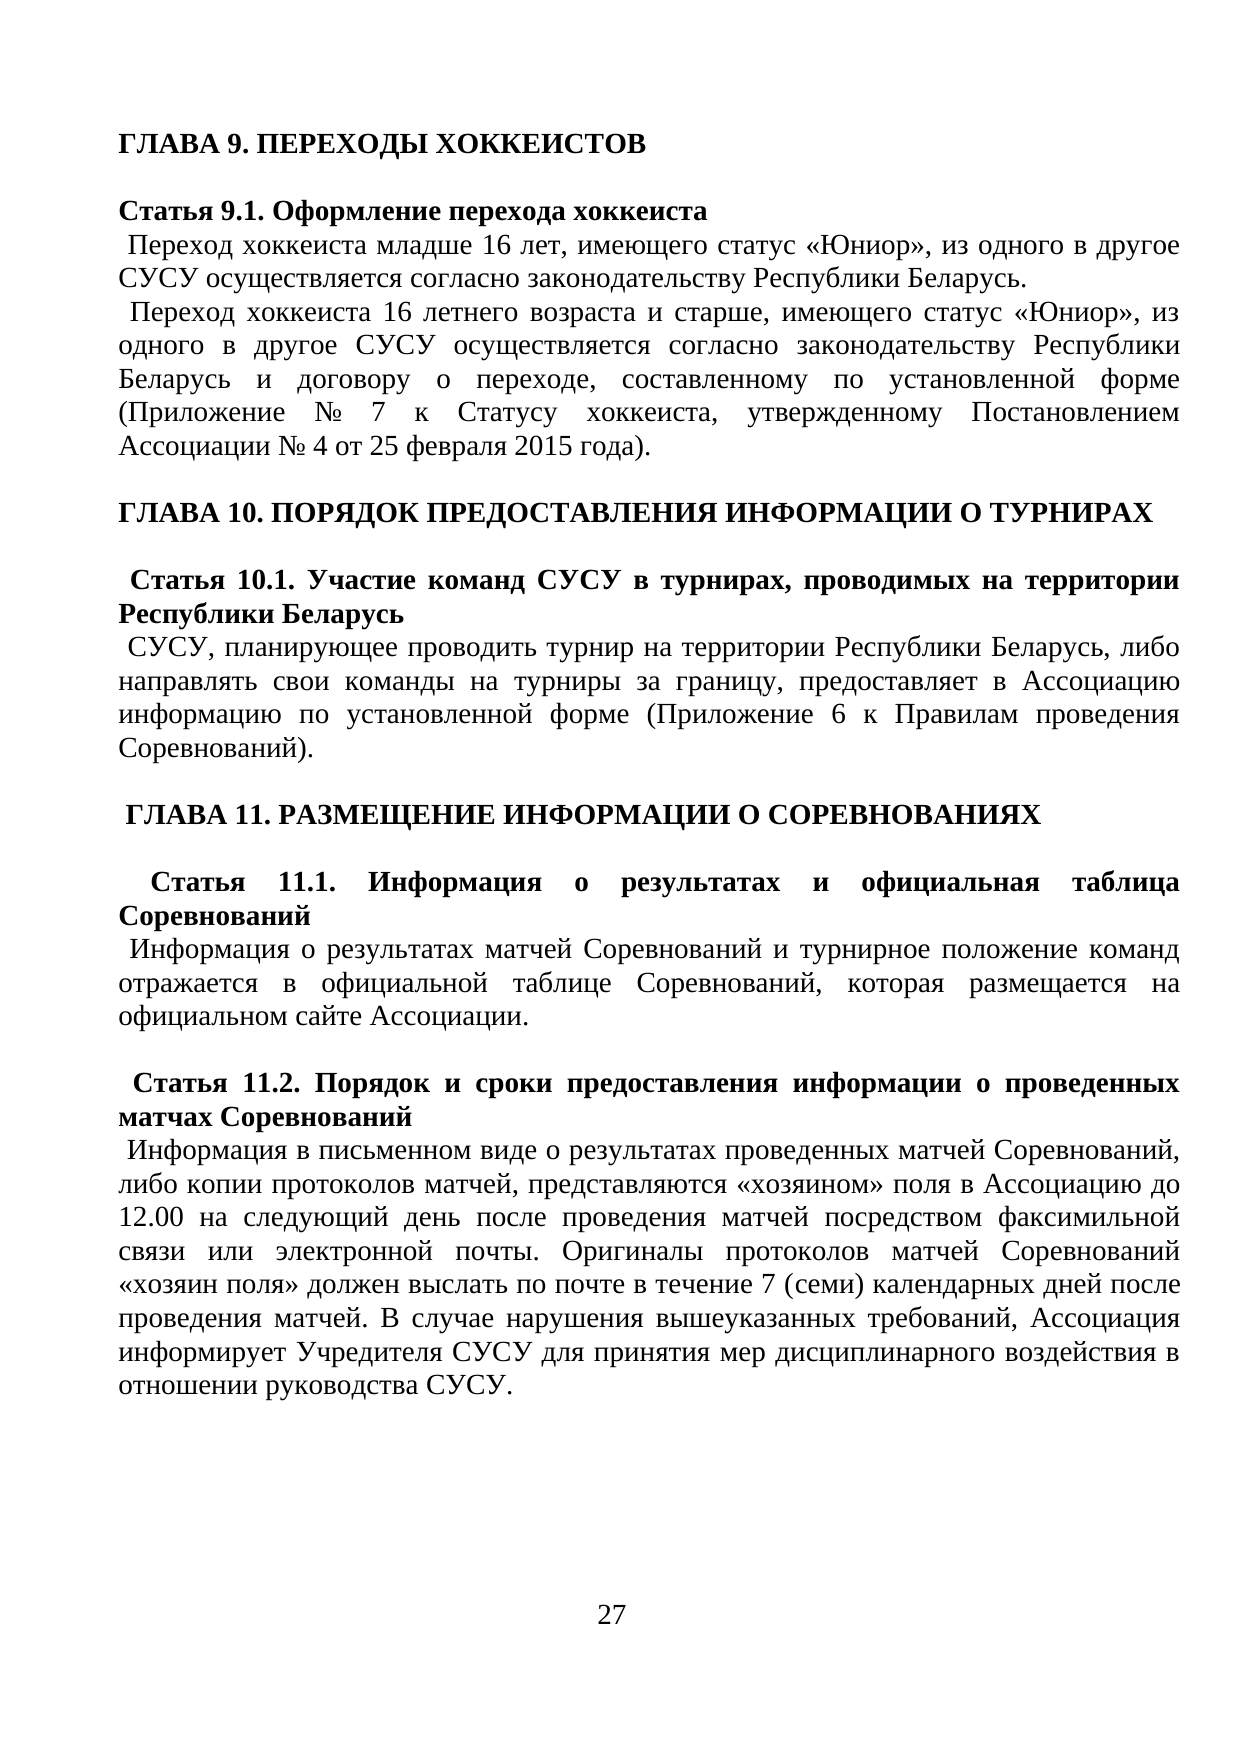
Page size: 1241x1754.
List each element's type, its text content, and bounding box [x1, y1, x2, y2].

text Статья 9.1. Оформление перехода хоккеиста [118, 193, 1181, 227]
text ГЛАВА 10. ПОРЯДОК ПРЕДОСТАВЛЕНИЯ ИНФОРМАЦИИ О ТУРНИРАХ [118, 495, 1181, 529]
text 27 [561, 1597, 1181, 1631]
text ГЛАВА 9. ПЕРЕХОДЫ ХОККЕИСТОВ [118, 126, 1181, 160]
text СУСУ, планирующее проводить турнир на территории Республики Беларусь, либо направлять свои команды на турниры за границу, предоставляет в Ассоциацию информацию по установленной форме (Приложение 6 к Правилам проведения Соревнований). [118, 629, 1181, 763]
text Информация в письменном виде о результатах проведенных матчей Соревнований, либо копии протоколов матчей, представляются «хозяином» поля в Ассоциацию до 12.00 на следующий день после проведения матчей посредством факсимильной связи или электронной почты. Оригиналы протоколов матчей Соревнований «хозяин поля» должен выслать по почте в течение 7 (cеми) календарных дней после проведения матчей. В случае нарушения вышеуказанных требований, Ассоциация информирует Учредителя СУСУ для принятия мер дисциплинарного воздействия в отношении руководства СУСУ. [118, 1132, 1181, 1401]
text Переход хоккеиста 16 летнего возраста и старше, имеющего статус «Юниор», из одного в другое СУСУ осуществляется согласно законодательству Республики Беларусь и договору о переходе, составленному по установленной форме (Приложение № 7 к Статусу хоккеиста, утвержденному Постановлением Ассоциации № 4 от 25 февраля 2015 года). [118, 294, 1181, 462]
text Статья 11.1. Информация о результатах и официальная таблица Соревнований [118, 864, 1181, 931]
text Статья 11.2. Порядок и сроки предоставления информации о проведенных матчах Соревнований [118, 1065, 1181, 1132]
text ГЛАВА 11. РАЗМЕЩЕНИЕ ИНФОРМАЦИИ О СОРЕВНОВАНИЯХ [118, 797, 1181, 831]
text Переход хоккеиста младше 16 лет, имеющего статус «Юниор», из одного в другое СУСУ осуществляется согласно законодательству Республики Беларусь. [118, 227, 1181, 294]
text Информация о результатах матчей Соревнований и турнирное положение команд отражается в официальной таблице Соревнований, которая размещается на официальном сайте Ассоциации. [118, 931, 1181, 1032]
text Статья 10.1. Участие команд СУСУ в турнирах, проводимых на территории Республики Беларусь [118, 562, 1181, 629]
